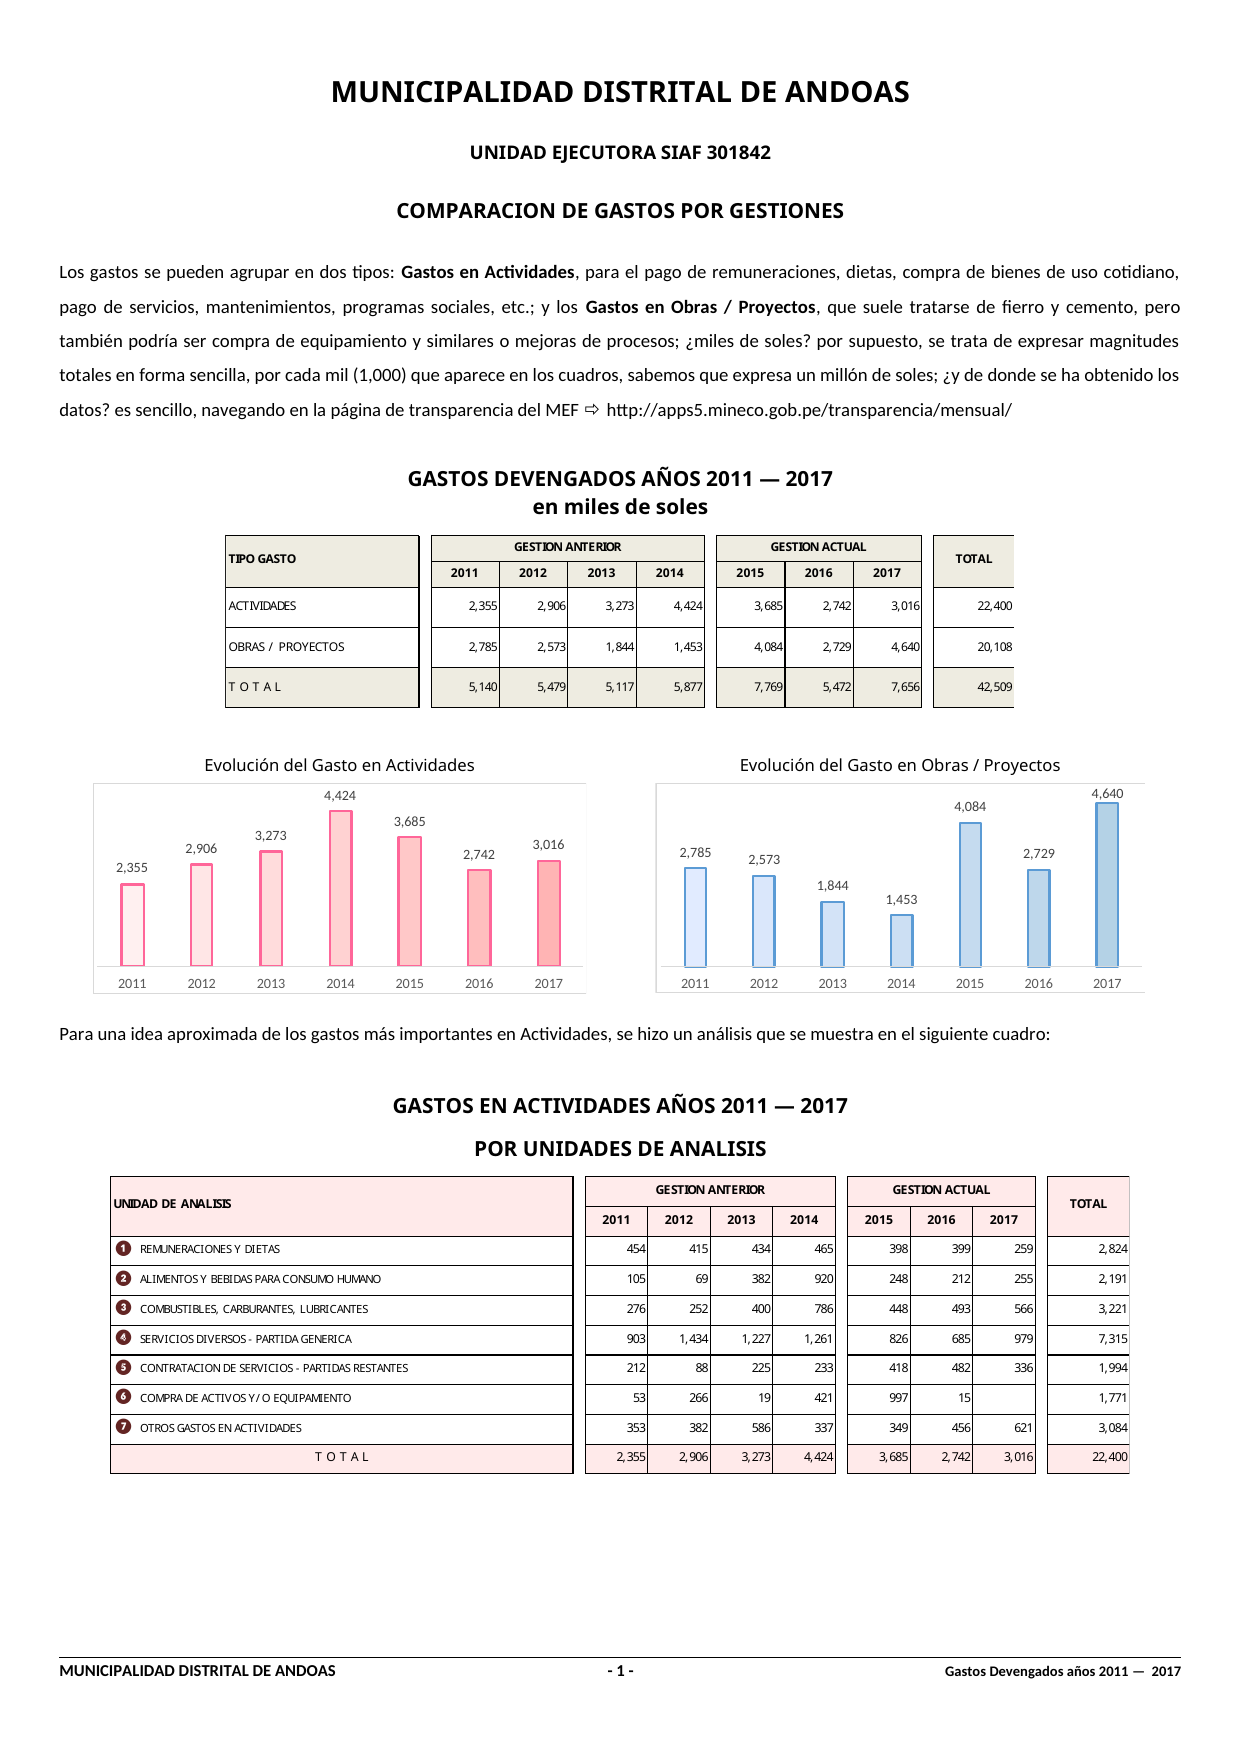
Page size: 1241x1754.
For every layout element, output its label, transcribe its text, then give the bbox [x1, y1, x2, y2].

table_cell [620, 783, 1180, 999]
text Para una idea aproximada de los gastos más importantes en Actividades, se hizo un análisis que se muestra en el siguiente cuadro: [59, 1022, 1181, 1045]
text GASTOS DEVENGADOS AÑOS 2011 — 2017 [59, 464, 1181, 492]
text MUNICIPALIDAD DISTRITAL DE ANDOAS [59, 71, 1181, 111]
text UNIDAD EJECUTORA SIAF 301842 [59, 139, 1181, 164]
text Los gastos se pueden agrupar en dos tipos: Gastos en Actividades, para el pago de remuneraciones, dietas, compra de bienes de uso cotidiano, pago de servicios, mantenimientos, programas sociales, etc.; y los Gastos en Obras / Proyectos, que suele tratarse de fierro y cemento, pero también podría ser compra de equipamiento y similares o mejoras de procesos; ¿miles de soles? por supuesto, se trata de expresar magnitudes totales en forma sencilla, por cada mil (1,000) que aparece en los cuadros, sabemos que expresa un millón de soles; ¿y de donde se ha obtenido los datos? es sencillo, navegando en la página de transparencia del MEF http://apps5.mineco.gob.pe/transparencia/mensual/ [59, 261, 1181, 421]
text en miles de soles [59, 492, 1181, 521]
text GASTOS EN ACTIVIDADES AÑOS 2011 — 2017 [59, 1091, 1181, 1119]
table_cell [59, 783, 620, 999]
text POR UNIDADES DE ANALISIS [59, 1134, 1181, 1162]
table_header Evolución del Gasto en Obras / Proyectos [620, 754, 1180, 783]
table_header Evolución del Gasto en Actividades [59, 754, 620, 783]
text COMPARACION DE GASTOS POR GESTIONES [59, 197, 1181, 225]
